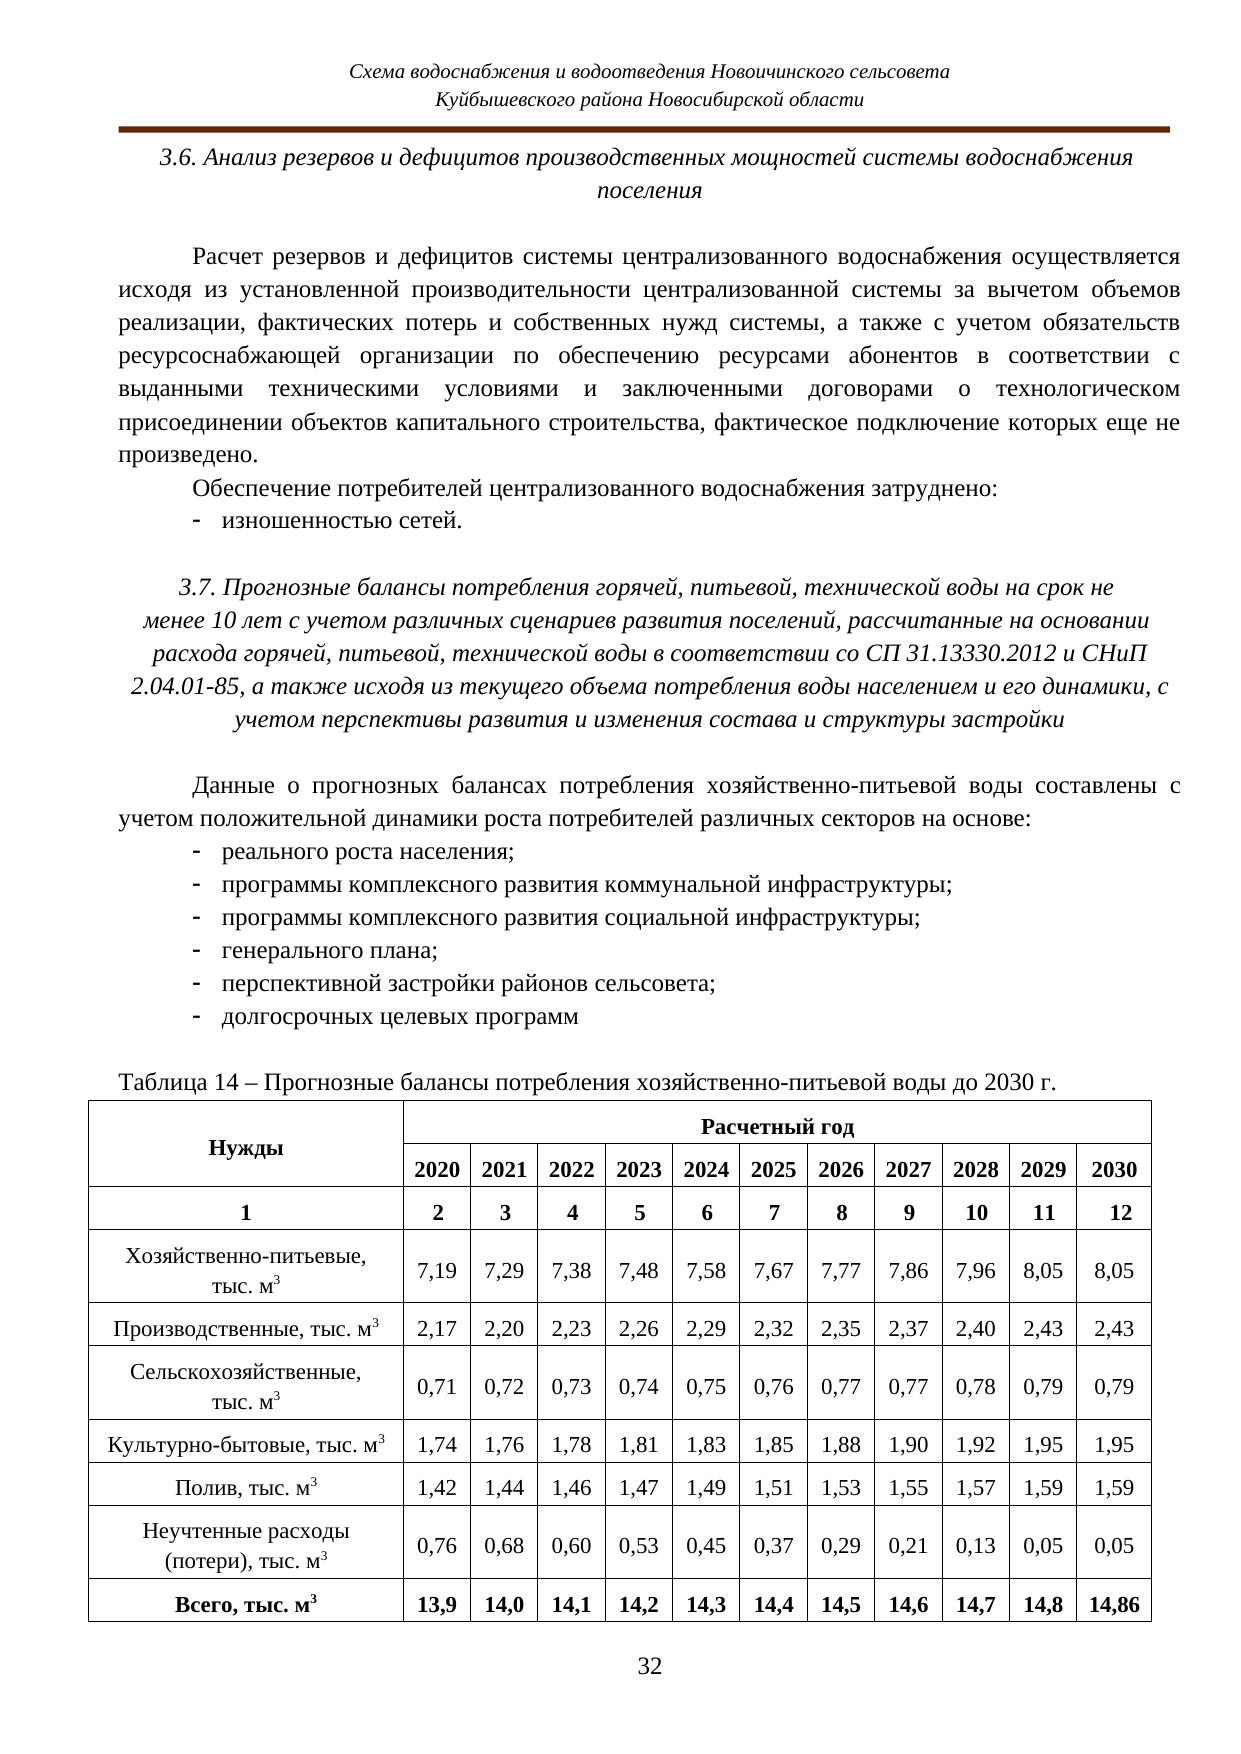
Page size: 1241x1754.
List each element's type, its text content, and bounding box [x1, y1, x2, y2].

table_cell 1,76 [471, 1420, 537, 1462]
table_cell 1,92 [943, 1420, 1009, 1462]
table_cell 0,53 [606, 1506, 672, 1578]
table_cell 1,42 [404, 1463, 470, 1504]
list реального роста населения; [118, 836, 1181, 864]
table_cell 14,77 [943, 1579, 1009, 1621]
table_cell 5 [606, 1187, 672, 1229]
table_cell 2020 [404, 1144, 470, 1186]
text Расчет резервов и дефицитов системы централизованного водоснабжения осуществляется исходя из установленной производительности централизованной системы за вычетом объемов реализации, фактических потерь и собственных нужд системы, а также с учетом обязательств ресурсоснабжающей организации по обеспечению ресурсами абонентов в соответствии с выданными техническими условиями и заключенными договорами о технологическом присоединении объектов капитального строительства, фактическое подключение которых еще не произведено. [118, 241, 1181, 468]
table_cell 2,35 [808, 1303, 874, 1345]
table_cell 2023 [606, 1144, 672, 1186]
table_cell 1,53 [808, 1463, 874, 1504]
table_cell 0,68 [471, 1506, 537, 1578]
table_cell 0,13 [943, 1506, 1009, 1578]
table_cell 1,46 [538, 1463, 605, 1504]
table_cell 0,74 [606, 1346, 672, 1418]
table_cell 1,51 [740, 1463, 807, 1504]
table_cell 0,77 [875, 1346, 942, 1418]
table_cell 14,48 [740, 1579, 807, 1621]
table_cell 2,23 [538, 1303, 605, 1345]
table_cell 0,79 [1077, 1346, 1151, 1418]
table_cell 1,95 [1077, 1420, 1151, 1462]
table_cell Культурно-бытовые, тыс. м3 [89, 1420, 403, 1462]
list изношенностью сетей. [118, 506, 1181, 534]
table_cell 0,76 [404, 1506, 470, 1578]
table_cell 0,78 [943, 1346, 1009, 1418]
table_cell 7 [740, 1187, 807, 1229]
text Данные о прогнозных балансах потребления хозяйственно-питьевой воды составлены с учетом положительной динамики роста потребителей различных секторов на основе: [118, 770, 1181, 832]
table_cell 9 [875, 1187, 942, 1229]
table_cell 1,57 [943, 1463, 1009, 1504]
table_cell 10 [943, 1187, 1009, 1229]
table_cell 2027 [875, 1144, 942, 1186]
table_cell 0,77 [808, 1346, 874, 1418]
table_cell 0,05 [1010, 1506, 1076, 1578]
table_cell Полив, тыс. м3 [89, 1463, 403, 1504]
table_cell Всего, тыс. м3 [89, 1579, 403, 1621]
table_cell 0,05 [1077, 1506, 1151, 1578]
list долгосрочных целевых программ [118, 1001, 1181, 1030]
table_cell 2,20 [471, 1303, 537, 1345]
table_cell 2028 [943, 1144, 1009, 1186]
table_cell 4 [538, 1187, 605, 1229]
list программы комплексного развития социальной инфраструктуры; [118, 902, 1181, 931]
table_cell 7,19 [404, 1230, 470, 1302]
table_cell 1,47 [606, 1463, 672, 1504]
table_cell 2025 [740, 1144, 807, 1186]
table_cell 8,05 [1077, 1230, 1151, 1302]
table_cell 2026 [808, 1144, 874, 1186]
table_cell 1,81 [606, 1420, 672, 1462]
table_cell 1,83 [673, 1420, 739, 1462]
table_cell 0,71 [404, 1346, 470, 1418]
table_cell 0,29 [808, 1506, 874, 1578]
table_cell 14,28 [606, 1579, 672, 1621]
table_cell 2029 [1010, 1144, 1076, 1186]
table_cell 14,19 [538, 1579, 605, 1621]
table_cell 1,55 [875, 1463, 942, 1504]
table_cell 12 [1077, 1187, 1151, 1229]
table_cell 14,57 [808, 1579, 874, 1621]
table_cell Неучтенные расходы (потери), тыс. м3 [89, 1506, 403, 1578]
table_cell 2,37 [875, 1303, 942, 1345]
table_cell 2,29 [673, 1303, 739, 1345]
table_cell 0,37 [740, 1506, 807, 1578]
table_cell 0,45 [673, 1506, 739, 1578]
table_cell 2,43 [1077, 1303, 1151, 1345]
table_cell 14,09 [471, 1579, 537, 1621]
table_cell 7,67 [740, 1230, 807, 1302]
table_cell 2,17 [404, 1303, 470, 1345]
subtitle 3.6. Анализ резервов и дефицитов производственных мощностей системы водоснабжения поселения [118, 142, 1181, 204]
table_cell 7,77 [808, 1230, 874, 1302]
table_cell 13,99 [404, 1579, 470, 1621]
table_cell 2,40 [943, 1303, 1009, 1345]
table_cell 2024 [673, 1144, 739, 1186]
subtitle 3.7. Прогнозные балансы потребления горячей, питьевой, технической воды на срок не менее 10 лет с учетом различных сценариев развития поселений, рассчитанные на основании расхода горячей, питьевой, технической воды в соответствии со СП 31.13330.2012 и СНиП 2.04.01-85, а также исходя из текущего объема потребления воды населением и его динамики, с учетом перспективы развития и изменения состава и структуры застройки [118, 572, 1181, 732]
table_cell 0,79 [1010, 1346, 1076, 1418]
table_cell 8,05 [1010, 1230, 1076, 1302]
table_cell 14,67 [875, 1579, 942, 1621]
table_cell 7,58 [673, 1230, 739, 1302]
table_cell 3 [471, 1187, 537, 1229]
table_cell 0,60 [538, 1506, 605, 1578]
table_cell 2021 [471, 1144, 537, 1186]
table_cell 0,73 [538, 1346, 605, 1418]
table_cell 2022 [538, 1144, 605, 1186]
table_header Расчетный год [404, 1101, 1151, 1143]
text Таблица 14 – Прогнозные балансы потребления хозяйственно-питьевой воды до 2030 г. [118, 1067, 1181, 1096]
table_cell Хозяйственно-питьевые, тыс. м3 [89, 1230, 403, 1302]
table_cell 1,95 [1010, 1420, 1076, 1462]
table_cell 0,21 [875, 1506, 942, 1578]
list перспективной застройки районов сельсовета; [118, 968, 1181, 997]
table_cell 1,78 [538, 1420, 605, 1462]
list генерального плана; [118, 935, 1181, 964]
table_cell 0,75 [673, 1346, 739, 1418]
table_cell 14,38 [673, 1579, 739, 1621]
table_cell 0,76 [740, 1346, 807, 1418]
table_cell 2 [404, 1187, 470, 1229]
table_header Нужды [89, 1101, 403, 1186]
table_cell 2,43 [1010, 1303, 1076, 1345]
table_cell 1,44 [471, 1463, 537, 1504]
text Обеспечение потребителей централизованного водоснабжения затруднено: [118, 473, 1181, 501]
table_cell 14,86 [1010, 1579, 1076, 1621]
table_cell 1,90 [875, 1420, 942, 1462]
table_cell Производственные, тыс. м3 [89, 1303, 403, 1345]
table_cell 1,59 [1010, 1463, 1076, 1504]
table_cell 11 [1010, 1187, 1076, 1229]
table_cell 7,86 [875, 1230, 942, 1302]
table_cell 2,32 [740, 1303, 807, 1345]
table_cell 2,26 [606, 1303, 672, 1345]
table_cell 7,29 [471, 1230, 537, 1302]
table_cell 1 [89, 1187, 403, 1229]
table_cell 7,96 [943, 1230, 1009, 1302]
table_cell 6 [673, 1187, 739, 1229]
table_cell 1,59 [1077, 1463, 1151, 1504]
list программы комплексного развития коммунальной инфраструктуры; [118, 869, 1181, 898]
table_cell 8 [808, 1187, 874, 1229]
table_cell 1,88 [808, 1420, 874, 1462]
table_cell 2030 [1077, 1144, 1151, 1186]
table_cell 7,38 [538, 1230, 605, 1302]
table_cell 1,74 [404, 1420, 470, 1462]
table_cell 7,48 [606, 1230, 672, 1302]
table_cell Сельскохозяйственные, тыс. м3 [89, 1346, 403, 1418]
table_cell 0,72 [471, 1346, 537, 1418]
table_cell 1,49 [673, 1463, 739, 1504]
table_cell 14,86 [1077, 1579, 1151, 1621]
table_cell 1,85 [740, 1420, 807, 1462]
